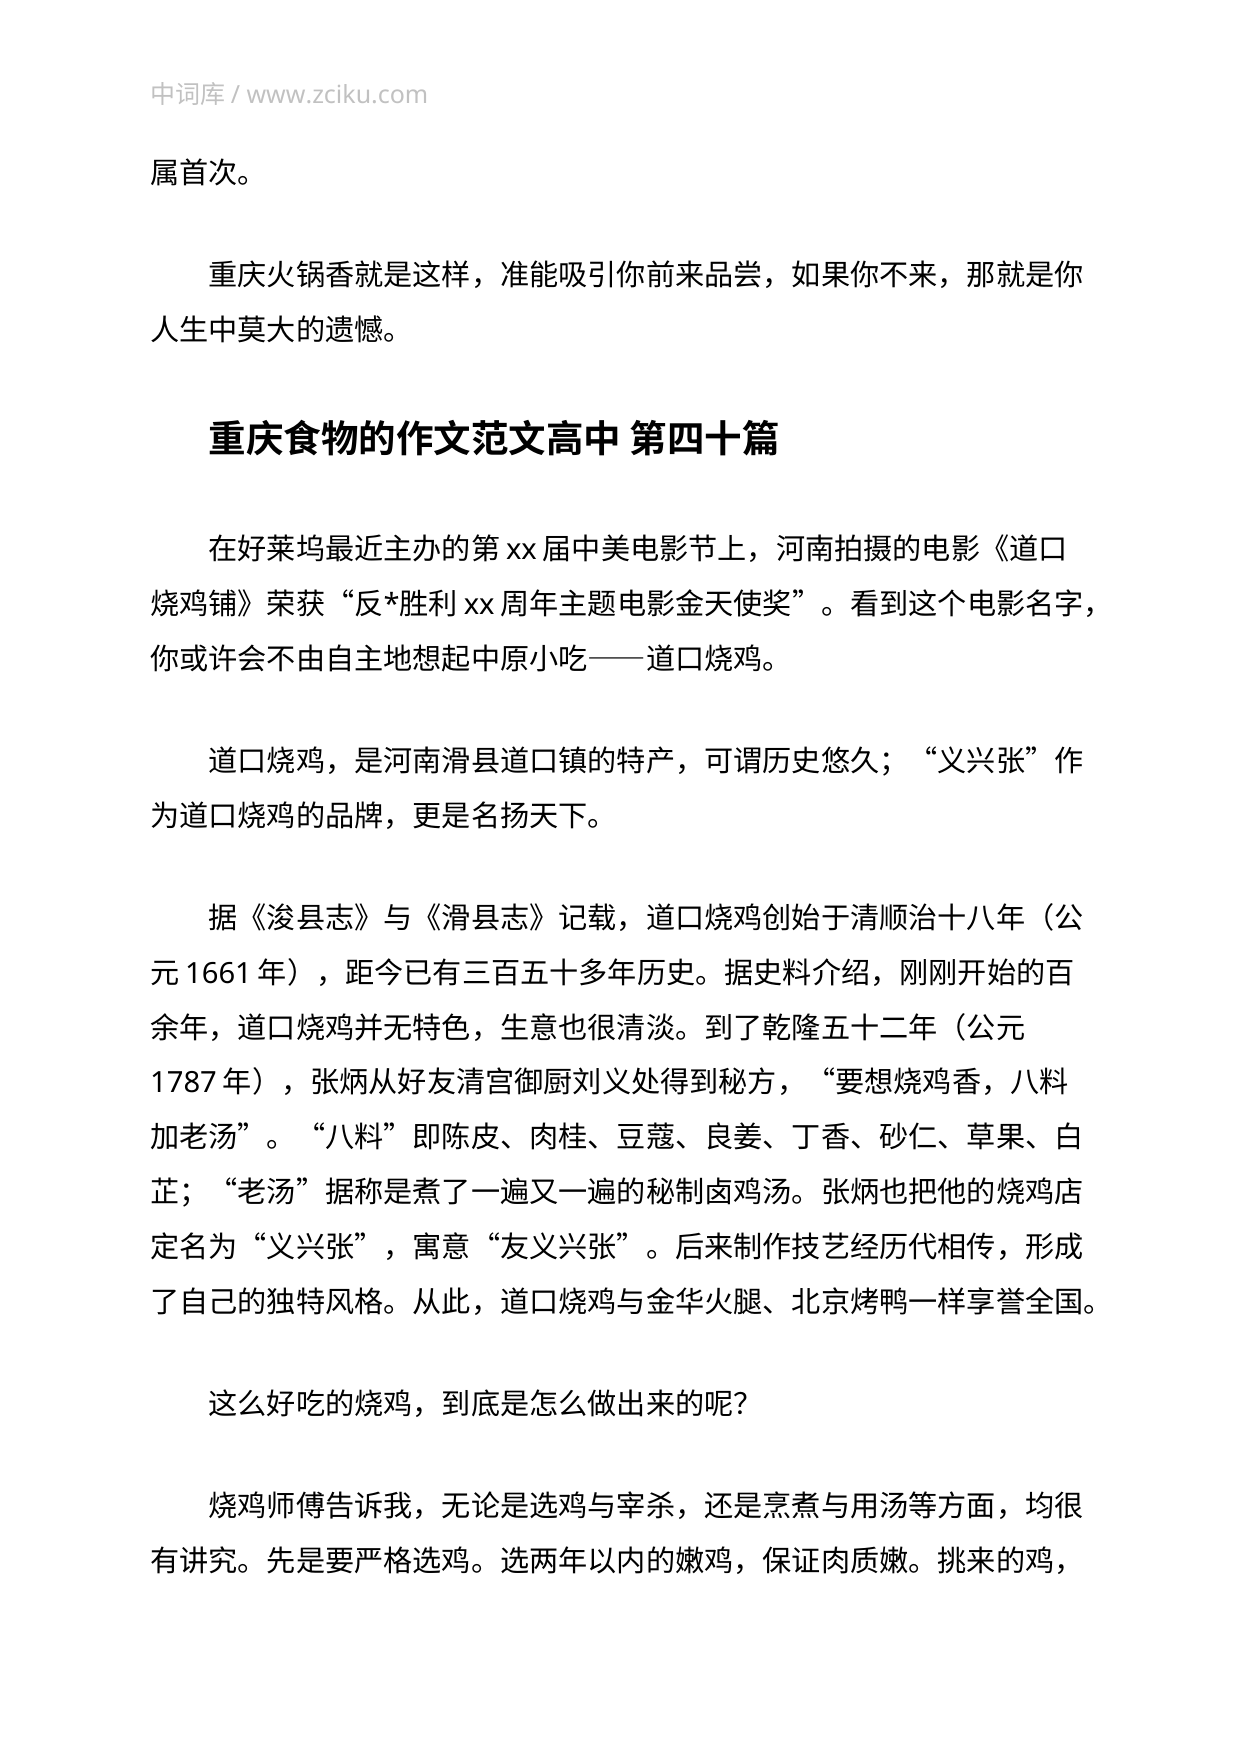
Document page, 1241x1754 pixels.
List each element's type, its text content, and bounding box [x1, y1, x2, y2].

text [150, 1482, 1090, 1579]
text 重庆火锅香就是这样，准能吸引你前来品尝，如果你不来，那就是你人生中莫大的遗憾。 [150, 252, 1090, 349]
text 在好莱坞最近主办的第xx届中美电影节上，河南拍摄的电影《道口烧鸡铺》荣获“反*胜利xx周年主题电影金天使奖”。看到这个电影名字，你或许会不由自主地想起中原小吃——道口烧鸡。 [150, 526, 1090, 678]
text 道口烧鸡，是河南滑县道口镇的特产，可谓历史悠久；“义兴张”作为道口烧鸡的品牌，更是名扬天下。 [150, 738, 1090, 835]
text 重庆食物的作文范文高中 第四十篇 [150, 408, 1090, 463]
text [150, 150, 1090, 192]
text 据《浚县志》与《滑县志》记载，道口烧鸡创始于清顺治十八年（公元1661年），距今已有三百五十多年历史。据史料介绍，刚刚开始的百余年，道口烧鸡并无特色，生意也很清淡。到了乾隆五十二年（公元1787年），张炳从好友清宫御厨刘义处得到秘方，“要想烧鸡香，八料加老汤”。“八料”即陈皮、肉桂、豆蔻、良姜、丁香、砂仁、草果、白芷；“老汤”据称是煮了一遍又一遍的秘制卤鸡汤。张炳也把他的烧鸡店定名为“义兴张”，寓意“友义兴张”。后来制作技艺经历代相传，形成了自己的独特风格。从此，道口烧鸡与金华火腿、北京烤鸭一样享誉全国。 [150, 894, 1090, 1321]
text 这么好吃的烧鸡，到底是怎么做出来的呢？ [150, 1381, 1090, 1423]
